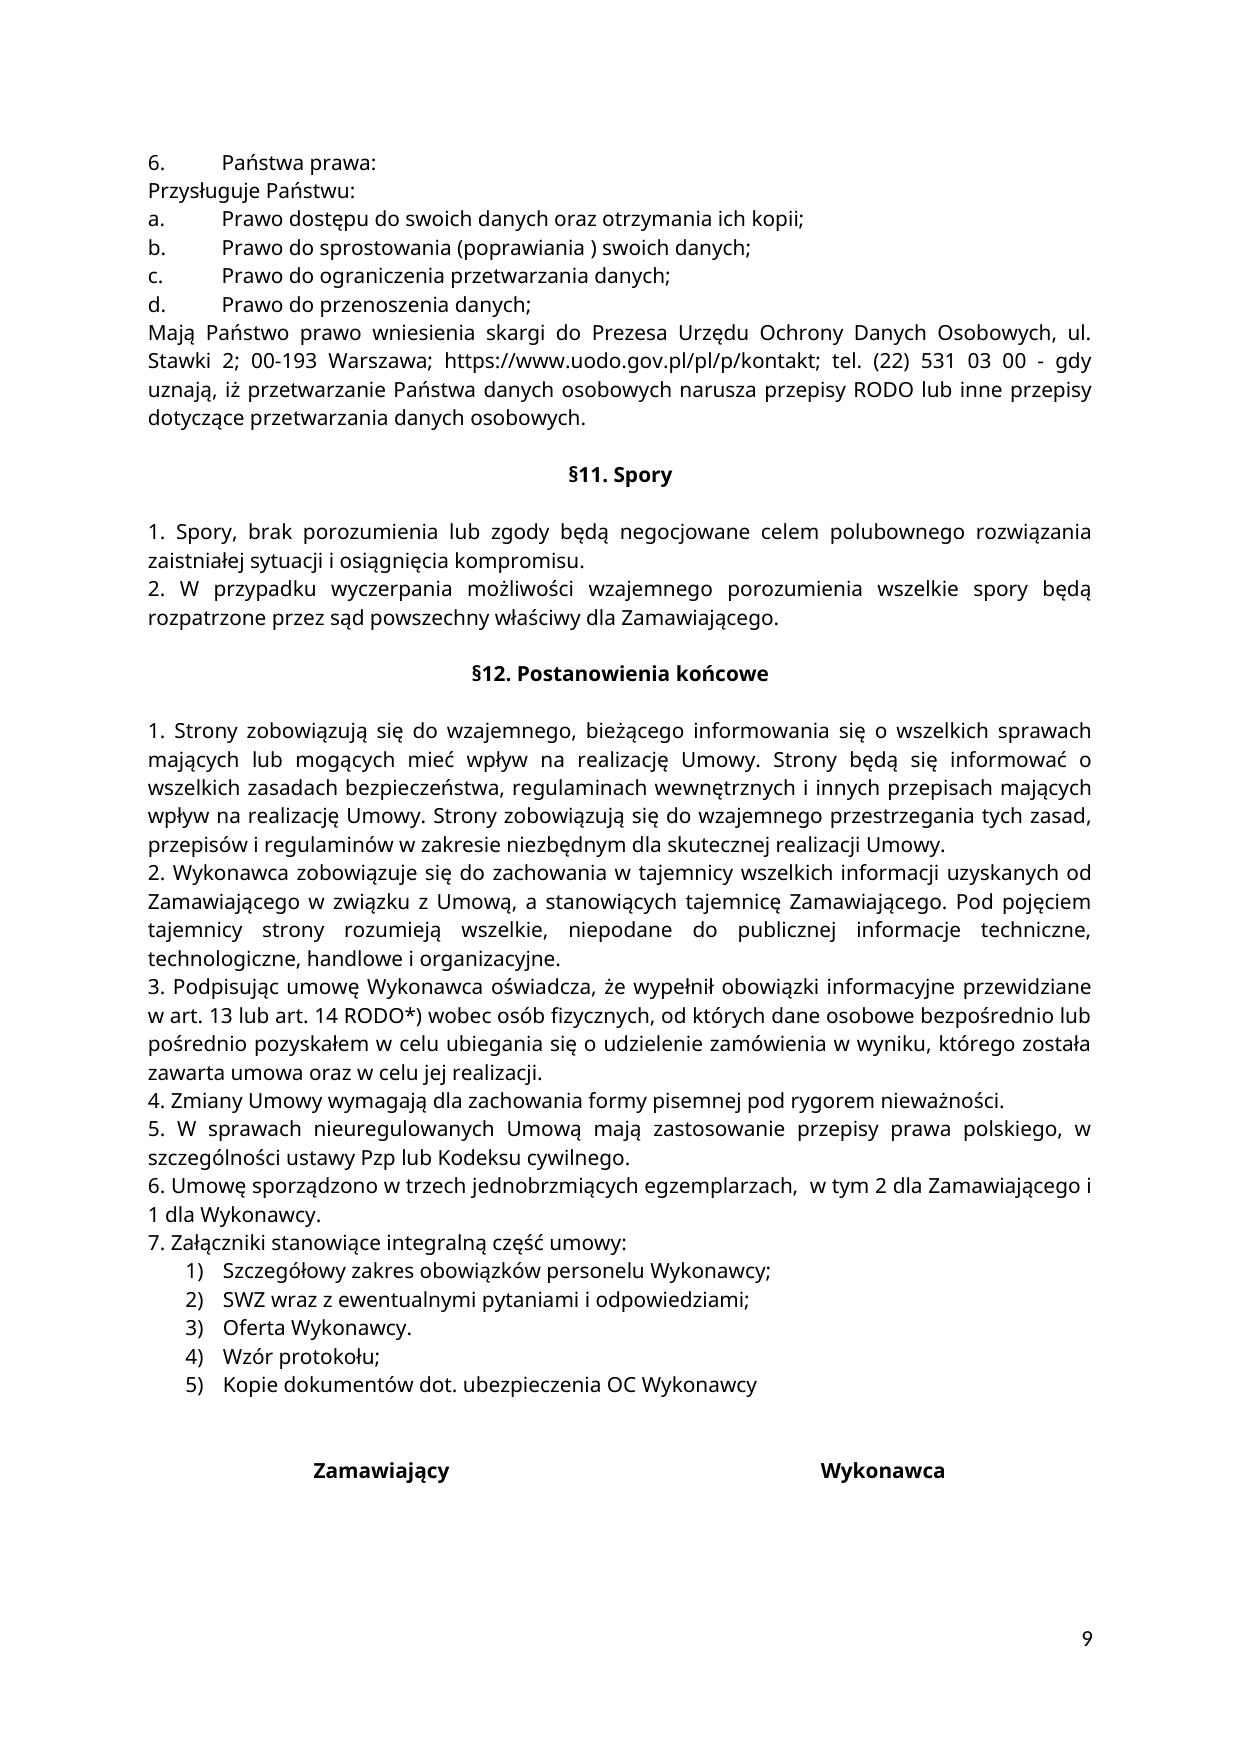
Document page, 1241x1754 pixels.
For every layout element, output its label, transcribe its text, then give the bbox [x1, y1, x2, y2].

text d. Prawo do przenoszenia danych; [148, 290, 1093, 318]
text 1. Strony zobowiązują się do wzajemnego, bieżącego informowania się o wszelkich sprawach mających lub mogących mieć wpływ na realizację Umowy. Strony będą się informować o wszelkich zasadach bezpieczeństwa, regulaminach wewnętrznych i innych przepisach mających wpływ na realizację Umowy. Strony zobowiązują się do wzajemnego przestrzegania tych zasad, przepisów i regulaminów w zakresie niezbędnym dla skutecznej realizacji Umowy. [148, 716, 1093, 858]
list Szczegółowy zakres obowiązków personelu Wykonawcy; [185, 1257, 1093, 1285]
text 1. Spory, brak porozumienia lub zgody będą negocjowane celem polubownego rozwiązania zaistniałej sytuacji i osiągnięcia kompromisu. [148, 517, 1093, 574]
text Zamawiający Wykonawca [148, 1456, 1093, 1484]
text 2. W przypadku wyczerpania możliwości wzajemnego porozumienia wszelkie spory będą rozpatrzone przez sąd powszechny właściwy dla Zamawiającego. [148, 574, 1093, 631]
text Mają Państwo prawo wniesienia skargi do Prezesa Urzędu Ochrony Danych Osobowych, ul. Stawki 2; 00-193 Warszawa; https://www.uodo.gov.pl/pl/p/kontakt; tel. (22) 531 03 00 - gdy uznają, iż przetwarzanie Państwa danych osobowych narusza przepisy RODO lub inne przepisy dotyczące przetwarzania danych osobowych. [148, 318, 1093, 432]
text §11. Spory [148, 460, 1093, 489]
list Wzór protokołu; [185, 1342, 1093, 1370]
text b. Prawo do sprostowania (poprawiania ) swoich danych; [148, 233, 1093, 261]
text 4. Zmiany Umowy wymagają dla zachowania formy pisemnej pod rygorem nieważności. [148, 1086, 1093, 1114]
list SWZ wraz z ewentualnymi pytaniami i odpowiedziami; [185, 1285, 1093, 1313]
text Przysługuje Państwu: [148, 176, 1093, 204]
text 6. Umowę sporządzono w trzech jednobrzmiących egzemplarzach, w tym 2 dla Zamawiającego i 1 dla Wykonawcy. [148, 1171, 1093, 1228]
text 5. W sprawach nieuregulowanych Umową mają zastosowanie przepisy prawa polskiego, w szczególności ustawy Pzp lub Kodeksu cywilnego. [148, 1114, 1093, 1171]
text 3. Podpisując umowę Wykonawca oświadcza, że wypełnił obowiązki informacyjne przewidziane w art. 13 lub art. 14 RODO*) wobec osób fizycznych, od których dane osobowe bezpośrednio lub pośrednio pozyskałem w celu ubiegania się o udzielenie zamówienia w wyniku, którego została zawarta umowa oraz w celu jej realizacji. [148, 972, 1093, 1086]
text a. Prawo dostępu do swoich danych oraz otrzymania ich kopii; [148, 204, 1093, 233]
text c. Prawo do ograniczenia przetwarzania danych; [148, 261, 1093, 290]
list Oferta Wykonawcy. [185, 1313, 1093, 1342]
text 7. Załączniki stanowiące integralną część umowy: [148, 1228, 1093, 1257]
text 2. Wykonawca zobowiązuje się do zachowania w tajemnicy wszelkich informacji uzyskanych od Zamawiającego w związku z Umową, a stanowiących tajemnicę Zamawiającego. Pod pojęciem tajemnicy strony rozumieją wszelkie, niepodane do publicznej informacje techniczne, technologiczne, handlowe i organizacyjne. [148, 858, 1093, 972]
list Kopie dokumentów dot. ubezpieczenia OC Wykonawcy [185, 1370, 1093, 1399]
text 6. Państwa prawa: [148, 148, 1093, 176]
text §12. Postanowienia końcowe [148, 659, 1093, 688]
